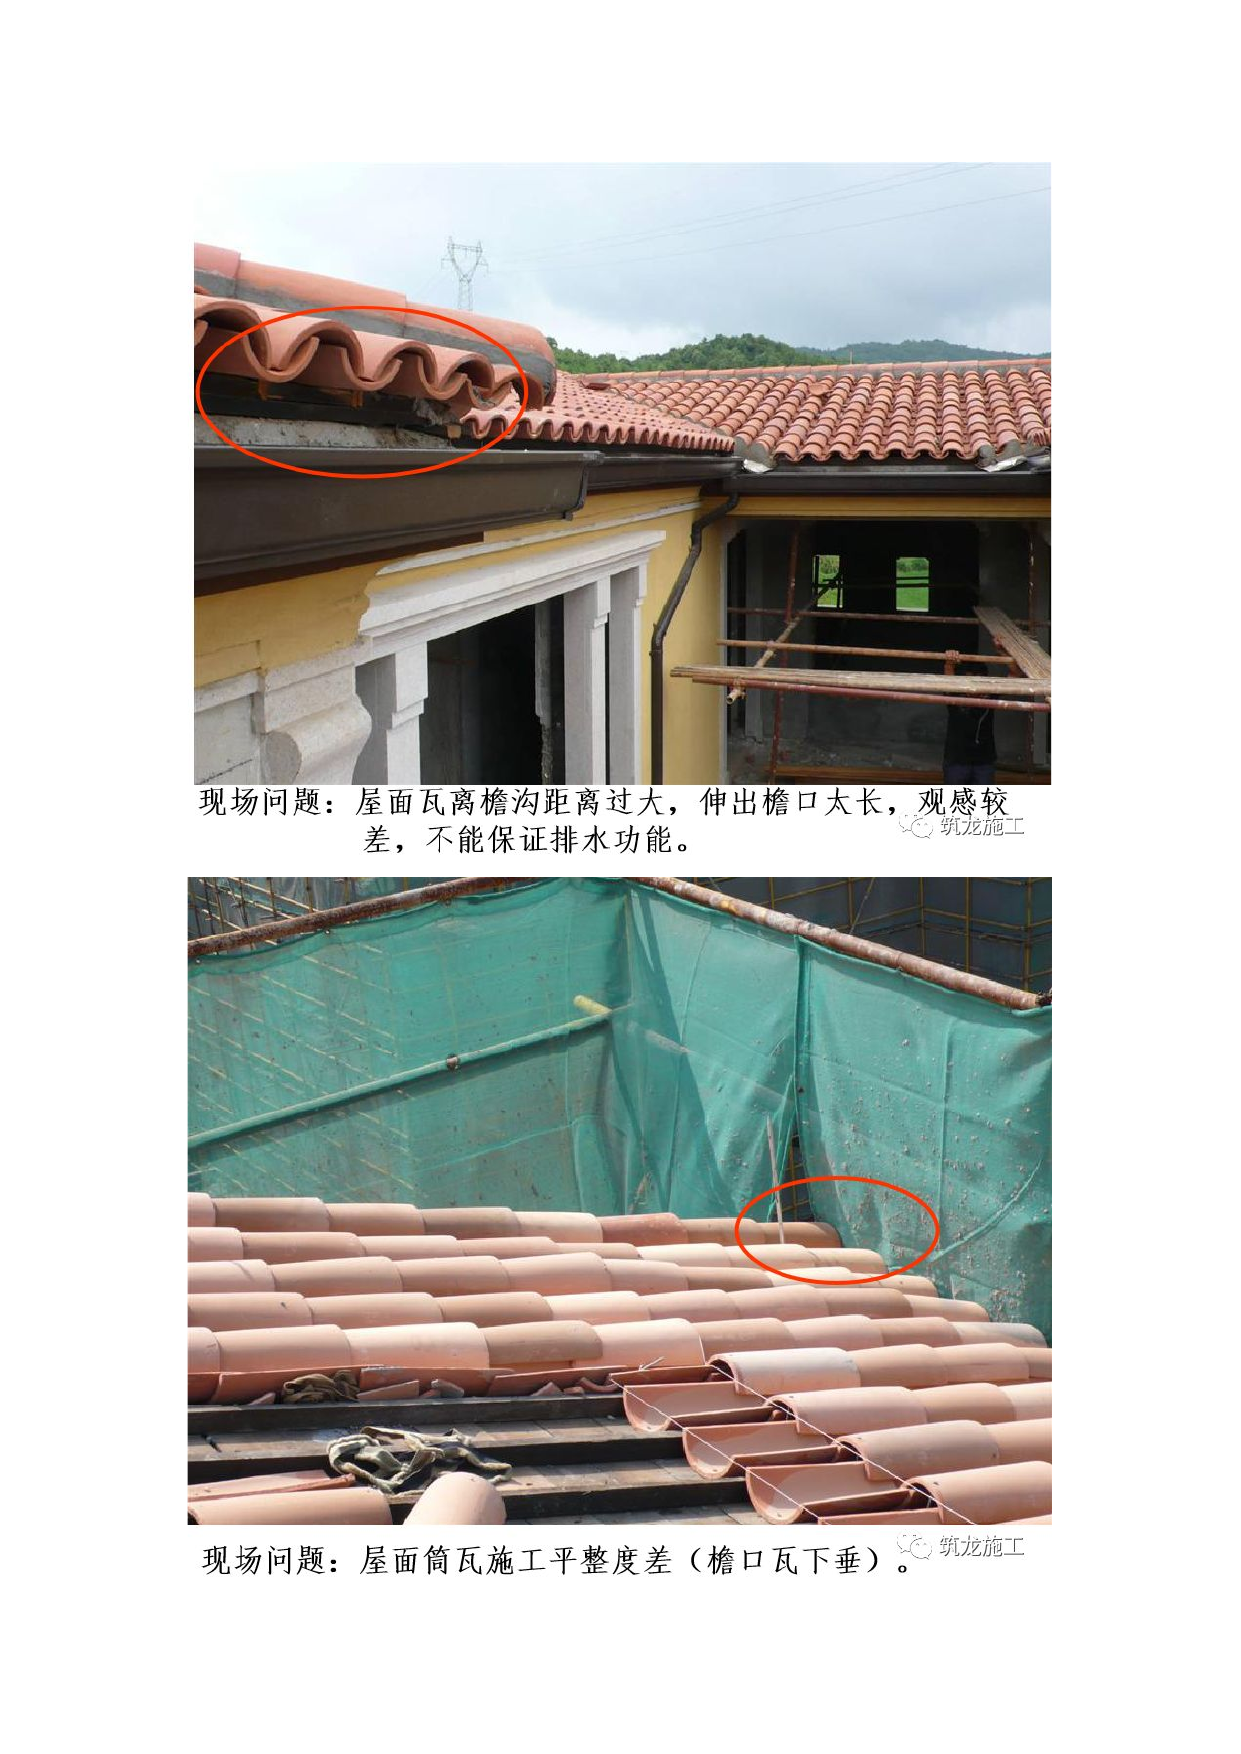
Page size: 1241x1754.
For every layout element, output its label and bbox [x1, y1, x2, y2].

picture [187, 162, 1052, 863]
picture [187, 877, 1052, 1584]
